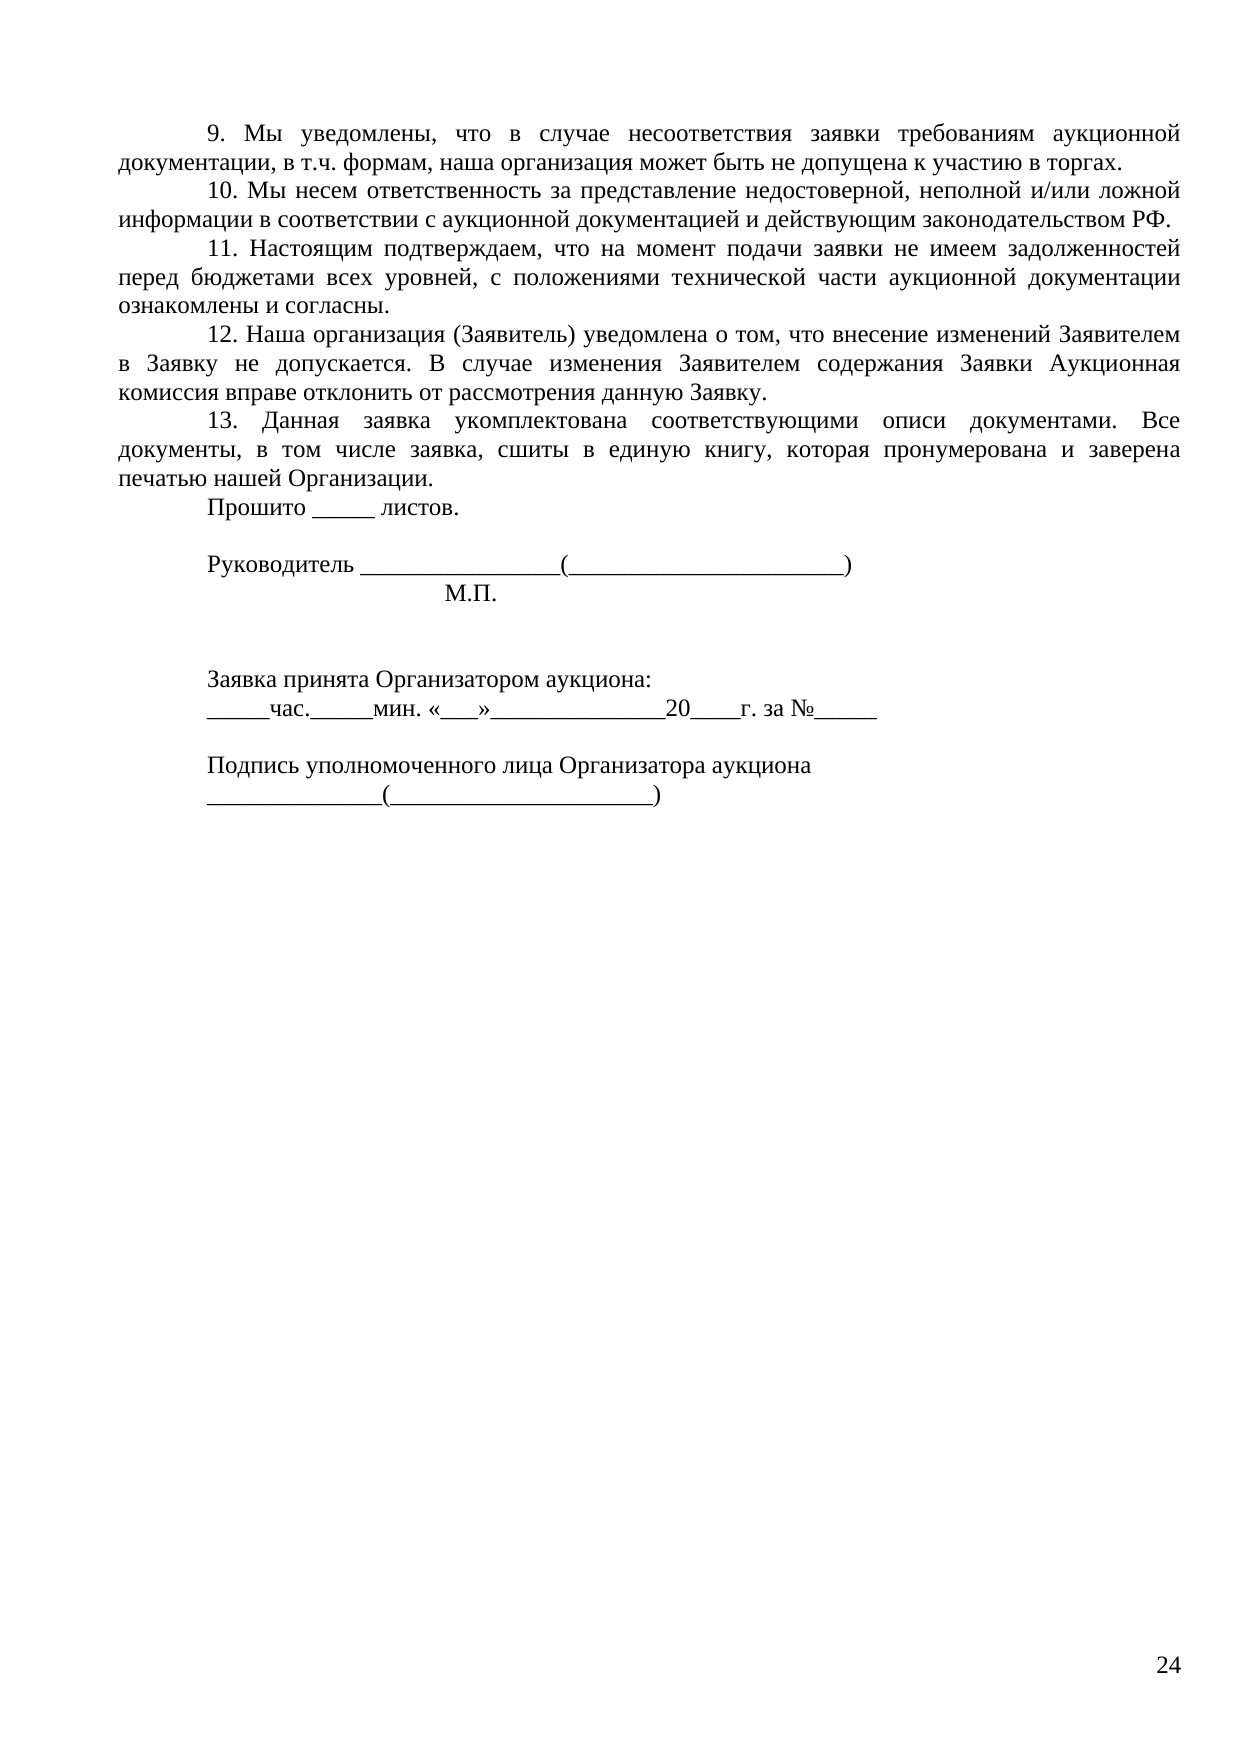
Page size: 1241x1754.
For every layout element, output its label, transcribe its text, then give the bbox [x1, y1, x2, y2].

text 12. Наша организация (Заявитель) уведомлена о том, что внесение изменений Заявителем в Заявку не допускается. В случае изменения Заявителем содержания Заявки Аукционная комиссия вправе отклонить от рассмотрения данную Заявку. [118, 319, 1181, 406]
text ______________(_____________________) [118, 779, 1181, 808]
text Заявка принята Организатором аукциона: [118, 664, 1181, 693]
text 13. Данная заявка укомплектована соответствующими описи документами. Все документы, в том числе заявка, сшиты в единую книгу, которая пронумерована и заверена печатью нашей Организации. [118, 406, 1181, 492]
text М.П. [118, 578, 1181, 607]
text Подпись уполномоченного лица Организатора аукциона [118, 751, 1181, 779]
text 9. Мы уведомлены, что в случае несоответствия заявки требованиям аукционной документации, в т.ч. формам, наша организация может быть не допущена к участию в торгах. [118, 118, 1181, 176]
text 11. Настоящим подтверждаем, что на момент подачи заявки не имеем задолженностей перед бюджетами всех уровней, с положениями технической части аукционной документации ознакомлены и согласны. [118, 233, 1181, 319]
text 10. Мы несем ответственность за представление недостоверной, неполной и/или ложной информации в соответствии с аукционной документацией и действующим законодательством РФ. [118, 176, 1181, 233]
text _____час._____мин. «___»______________20____г. за №_____ [118, 693, 1181, 722]
text Прошито _____ листов. [118, 492, 1181, 521]
text Руководитель ________________(______________________) [118, 549, 1181, 578]
